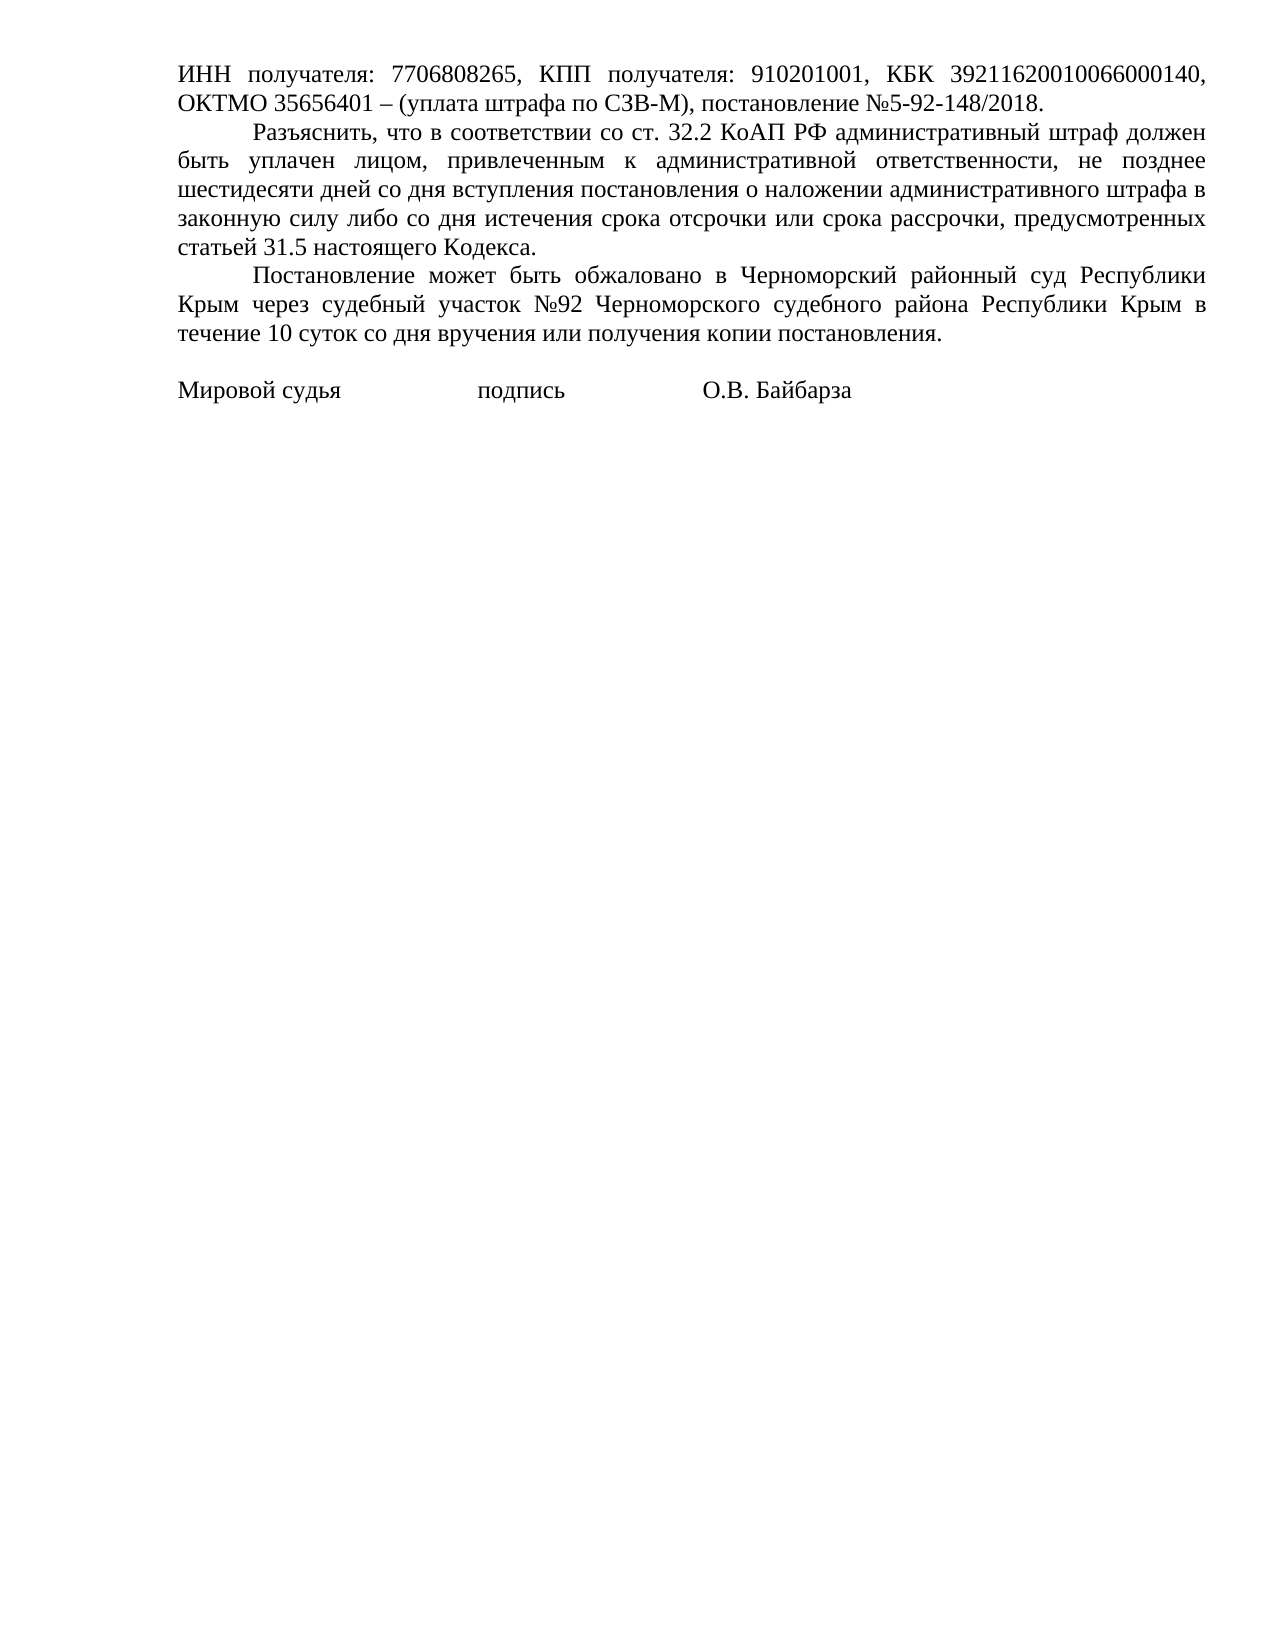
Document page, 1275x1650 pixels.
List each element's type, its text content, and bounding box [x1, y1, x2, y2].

text Мировой судья подпись О.В. Байбарза [177, 375, 1207, 404]
text Разъяснить, что в соответствии со ст. 32.2 КоАП РФ административный штраф должен быть уплачен лицом, привлеченным к административной ответственности, не позднее шестидесяти дней со дня вступления постановления о наложении административного штрафа в законную силу либо со дня истечения срока отсрочки или срока рассрочки, предусмотренных статьей 31.5 настоящего Кодекса. [177, 117, 1207, 260]
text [177, 59, 1207, 117]
text Постановление может быть обжаловано в Черноморский районный суд Республики Крым через судебный участок №92 Черноморского судебного района Республики Крым в течение 10 суток со дня вручения или получения копии постановления. [177, 260, 1207, 347]
